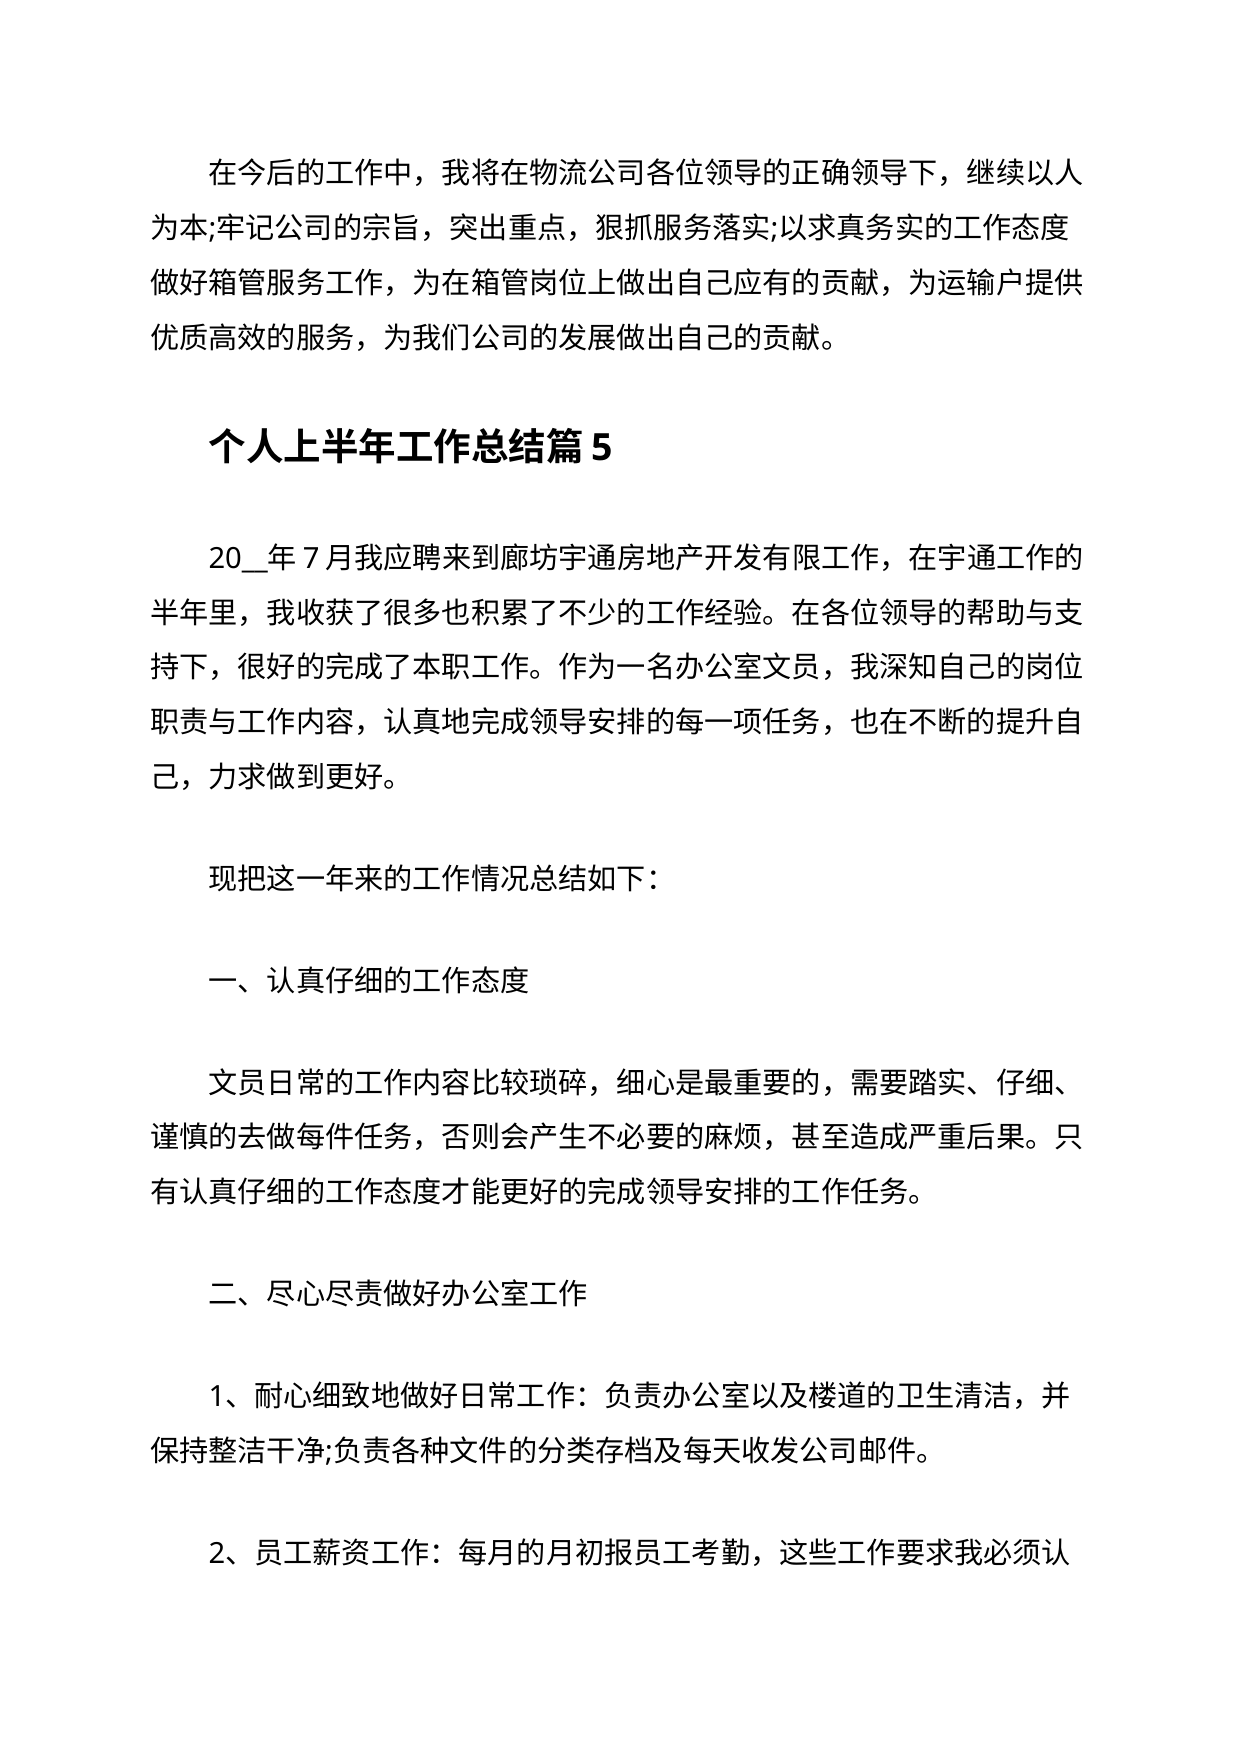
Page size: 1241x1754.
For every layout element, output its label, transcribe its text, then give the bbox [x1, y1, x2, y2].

text 1、耐心细致地做好日常工作：负责办公室以及楼道的卫生清洁，并保持整洁干净;负责各种文件的分类存档及每天收发公司邮件。 [150, 1372, 1090, 1470]
text 个人上半年工作总结篇5 [150, 417, 1090, 471]
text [150, 1529, 1090, 1572]
text 在今后的工作中，我将在物流公司各位领导的正确领导下，继续以人为本;牢记公司的宗旨，突出重点，狠抓服务落实;以求真务实的工作态度做好箱管服务工作，为在箱管岗位上做出自己应有的贡献，为运输户提供优质高效的服务，为我们公司的发展做出自己的贡献。 [150, 150, 1090, 357]
text 一、认真仔细的工作态度 [150, 957, 1090, 1000]
text 20__年7月我应聘来到廊坊宇通房地产开发有限工作，在宇通工作的半年里，我收获了很多也积累了不少的工作经验。在各位领导的帮助与支持下，很好的完成了本职工作。作为一名办公室文员，我深知自己的岗位职责与工作内容，认真地完成领导安排的每一项任务，也在不断的提升自己，力求做到更好。 [150, 534, 1090, 796]
text 文员日常的工作内容比较琐碎，细心是最重要的，需要踏实、仔细、谨慎的去做每件任务，否则会产生不必要的麻烦，甚至造成严重后果。只有认真仔细的工作态度才能更好的完成领导安排的工作任务。 [150, 1059, 1090, 1211]
text 二、尽心尽责做好办公室工作 [150, 1271, 1090, 1313]
text 现把这一年来的工作情况总结如下： [150, 856, 1090, 898]
